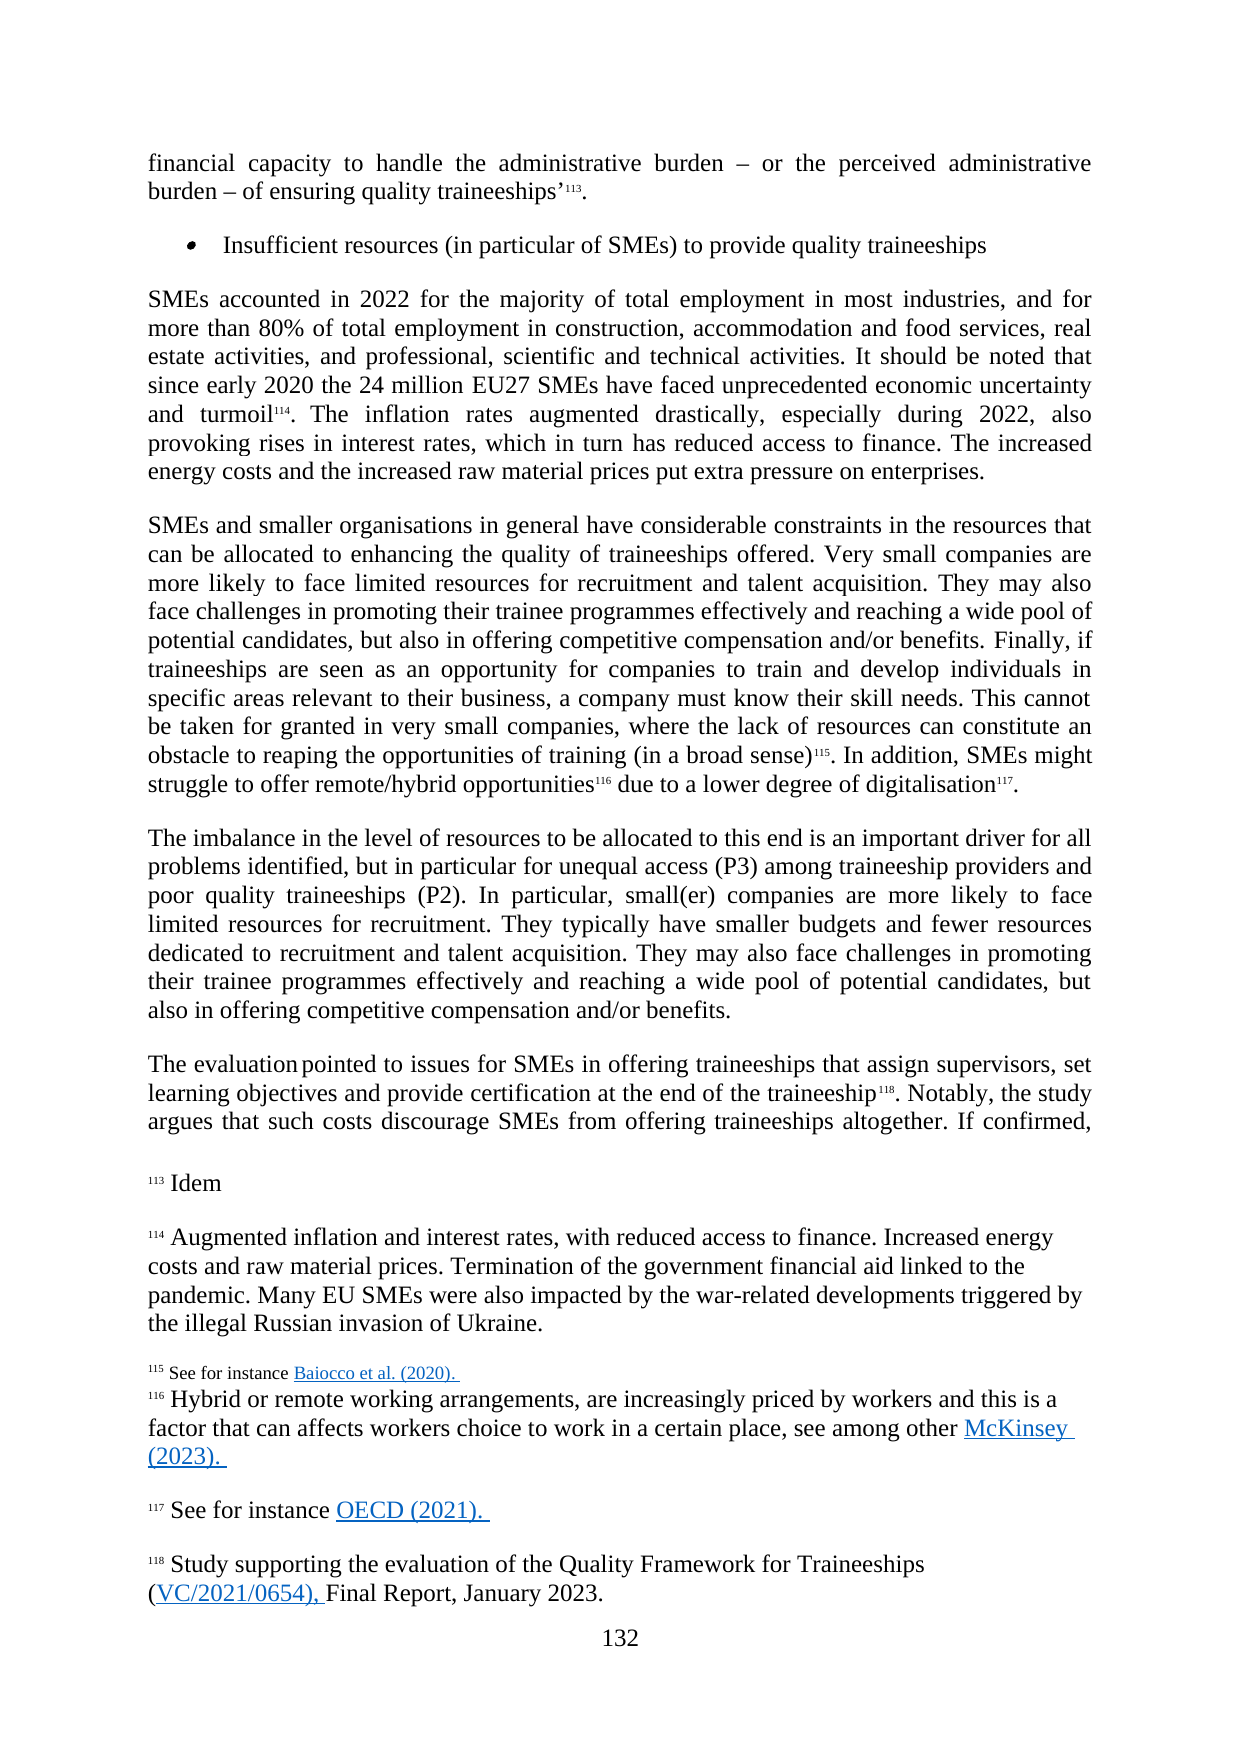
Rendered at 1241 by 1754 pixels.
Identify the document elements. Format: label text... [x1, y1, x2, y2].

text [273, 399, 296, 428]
text SMEs and smaller organisations in general have considerable constraints in the resources that can be allocated to enhancing the quality of traineeships offered. Very small companies are more likely to face limited resources for recruitment and talent acquisition. They may also face challenges in promoting their trainee programmes effectively and reaching a wide pool of potential candidates, but also in offering competitive compensation and/or benefits. Finally, if traineeships are seen as an opportunity for companies to train and develop individuals in specific areas relevant to their business, a company must know their skill needs. This cannot be taken for granted in very small companies, where the lack of resources can constitute an obstacle to reaping the opportunities of training (in a broad sense). In addition, SMEs might struggle to offer remote/hybrid opportunities due to a lower degree of digitalisation. [148, 625, 1093, 798]
list Insufficient resources (in particular of SMEs) to provide quality traineeships [185, 230, 1093, 259]
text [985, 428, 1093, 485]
text The imbalance in the level of resources to be allocated to this end is an important driver for all problems identified, but in particular for unequal access (P3) among traineeship providers and poor quality traineeships (P2). In particular, small(er) companies are more likely to face limited resources for recruitment. They typically have smaller budgets and fewer resources dedicated to recruitment and talent acquisition. They may also face challenges in promoting their trainee programmes effectively and reaching a wide pool of potential candidates, but also in offering competitive compensation and/or benefits. [148, 851, 1093, 1024]
text The evaluation pointed to issues for SMEs in offering traineeships that assign supervisors, set learning objectives and provide certification at the end of the traineeship. Notably, the study argues that such costs discourage SMEs from offering traineeships altogether. If confirmed, such a disincentive could clearly indicate an issue for tapping into the potential supply of trainees and in particular those that can only afford to take up paid opportunities. [148, 1049, 1093, 1135]
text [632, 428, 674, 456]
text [148, 148, 1093, 205]
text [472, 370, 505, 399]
